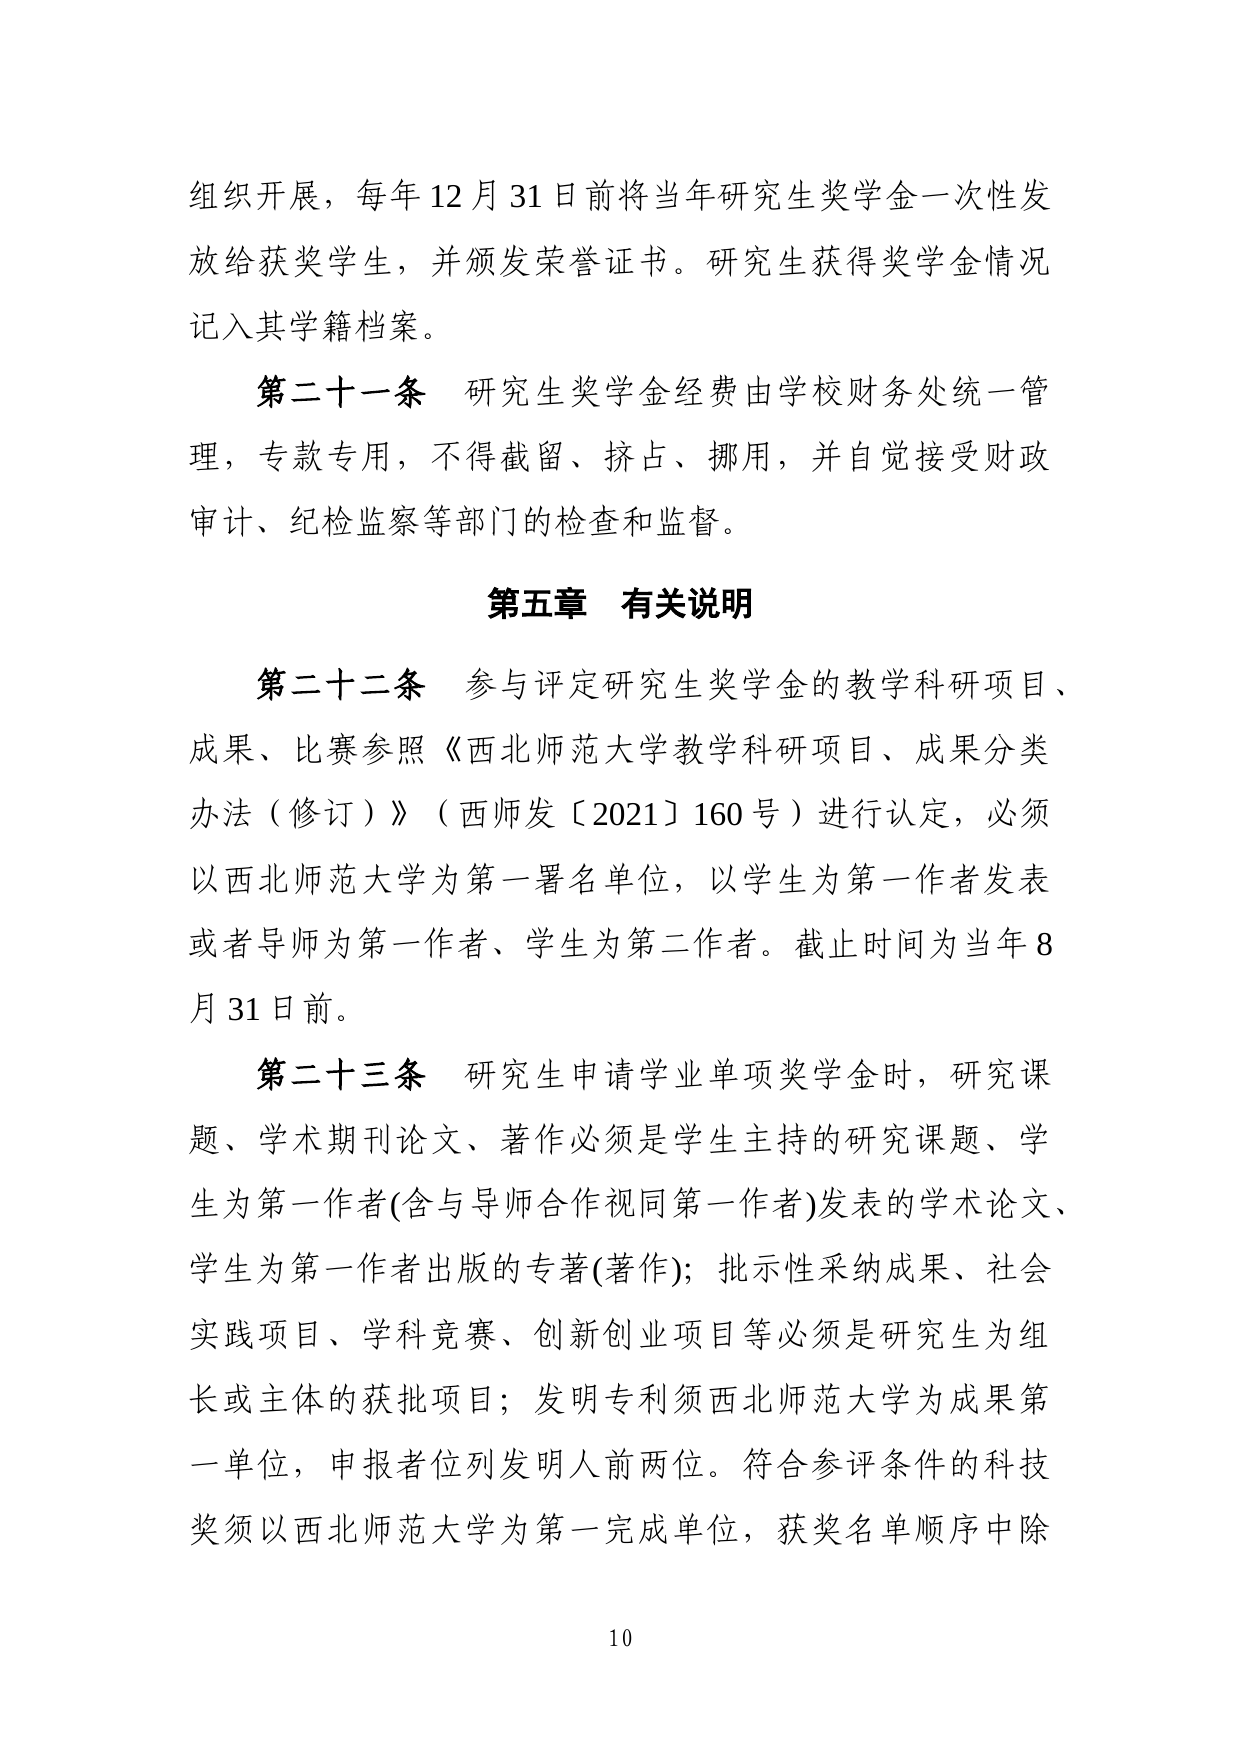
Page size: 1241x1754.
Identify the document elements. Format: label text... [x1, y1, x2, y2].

text 第二十一条 研究生奖学金经费由学校财务处统一管理，专款专用，不得截留、挤占、挪用，并自觉接受财政、审计、纪检监察等部门的检查和监督。 [187, 357, 1053, 552]
text 第五章 有关说明 [187, 568, 1053, 633]
text 第二十二条 参与评定研究生奖学金的教学科研项目、成果、比赛参照《西北师范大学教学科研项目、成果分类办法（修订）》（西师发〔2021〕160号）进行认定，必须以西北师范大学为第一署名单位，以学生为第一作者发表或者导师为第一作者、学生为第二作者。截止时间为当年8月31日前。 [187, 649, 1053, 1039]
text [187, 1039, 1053, 1559]
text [187, 162, 1053, 357]
